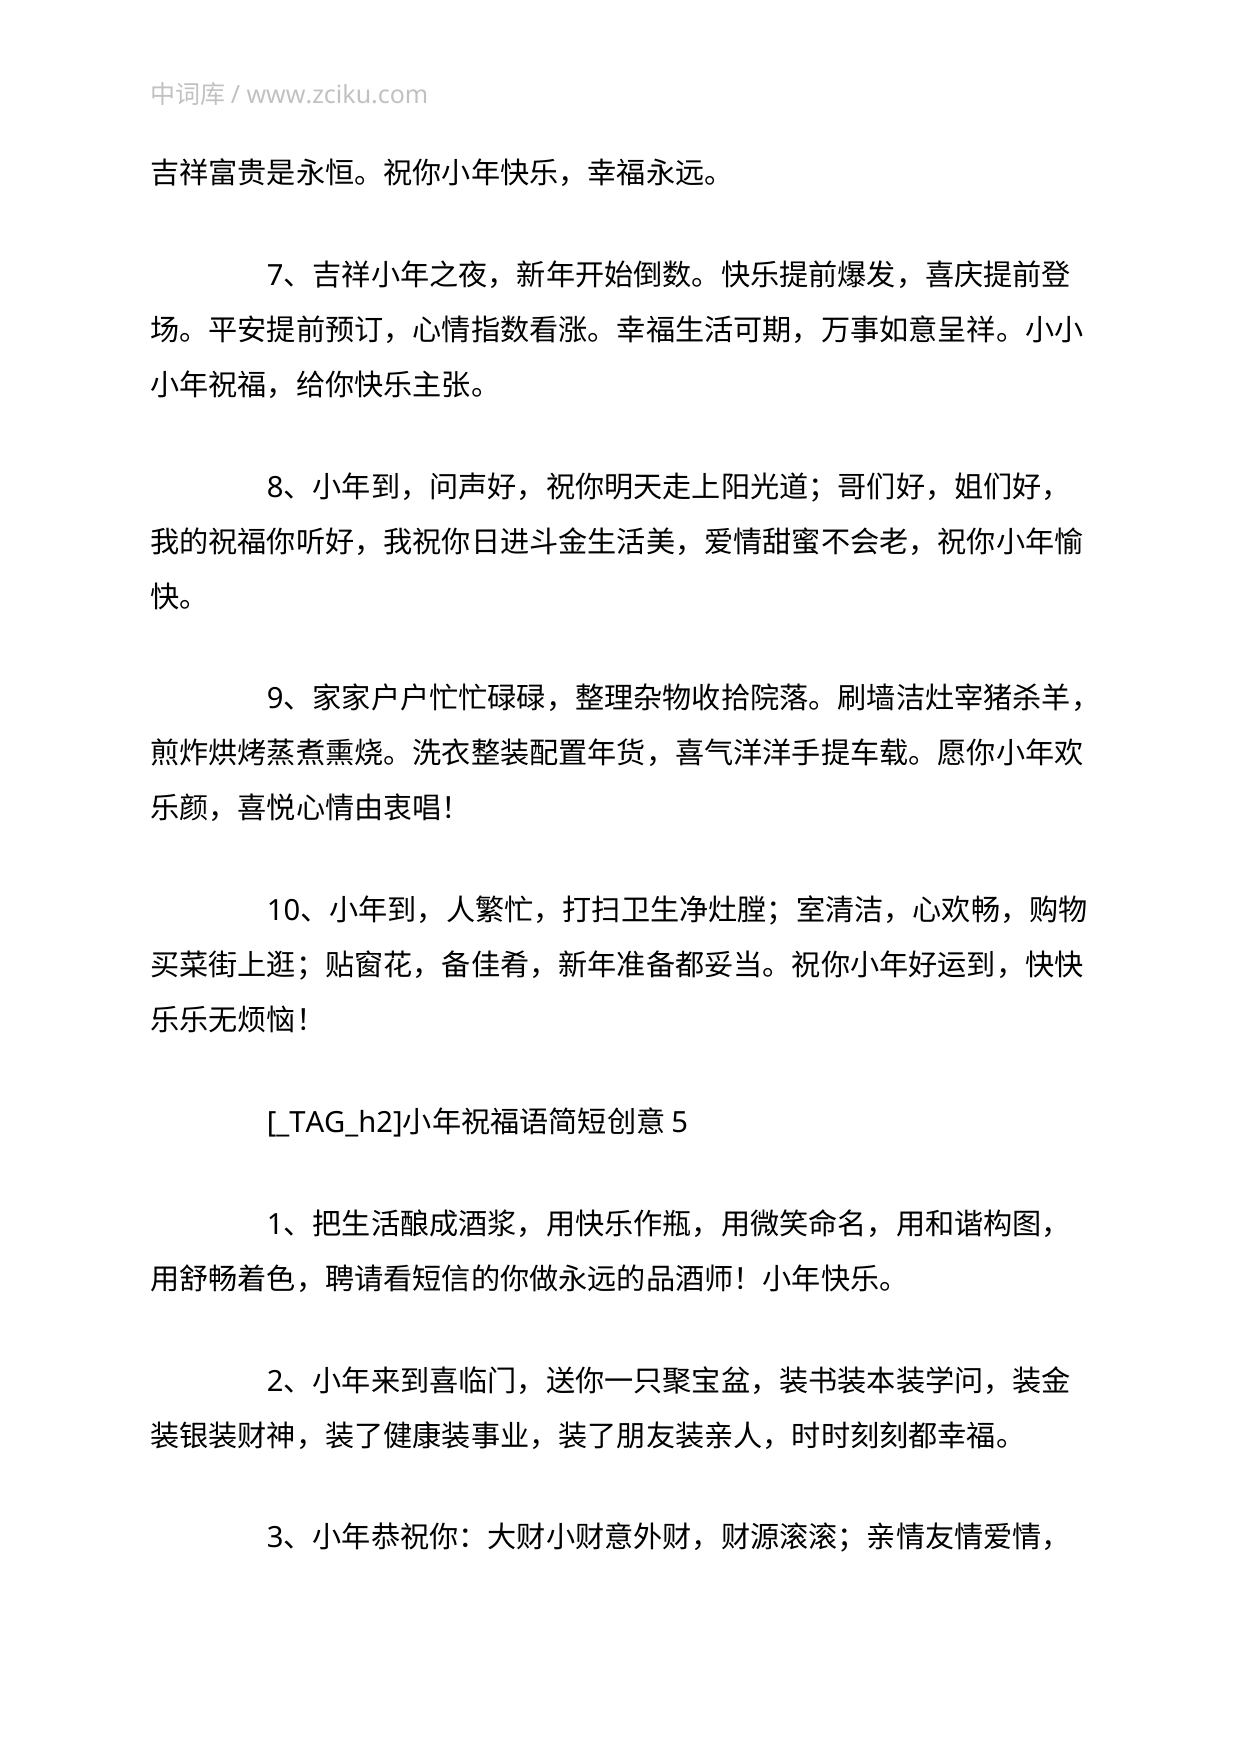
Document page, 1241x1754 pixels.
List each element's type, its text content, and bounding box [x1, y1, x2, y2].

text 7、吉祥小年之夜，新年开始倒数。快乐提前爆发，喜庆提前登场。平安提前预订，心情指数看涨。幸福生活可期，万事如意呈祥。小小小年祝福，给你快乐主张。 [150, 252, 1090, 404]
text 8、小年到，问声好，祝你明天走上阳光道；哥们好，姐们好，我的祝福你听好，我祝你日进斗金生活美，爱情甜蜜不会老，祝你小年愉快。 [150, 463, 1090, 616]
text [150, 1514, 1090, 1556]
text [150, 150, 1090, 192]
text [_TAG_h2]小年祝福语简短创意5 [150, 1098, 1090, 1141]
text 9、家家户户忙忙碌碌，整理杂物收拾院落。刷墙洁灶宰猪杀羊，煎炸烘烤蒸煮熏烧。洗衣整装配置年货，喜气洋洋手提车载。愿你小年欢乐颜，喜悦心情由衷唱！ [150, 675, 1090, 827]
text 2、小年来到喜临门，送你一只聚宝盆，装书装本装学问，装金装银装财神，装了健康装事业，装了朋友装亲人，时时刻刻都幸福。 [150, 1357, 1090, 1454]
text 10、小年到，人繁忙，打扫卫生净灶膛；室清洁，心欢畅，购物买菜街上逛；贴窗花，备佳肴，新年准备都妥当。祝你小年好运到，快快乐乐无烦恼！ [150, 887, 1090, 1039]
text 1、把生活酿成酒浆，用快乐作瓶，用微笑命名，用和谐构图，用舒畅着色，聘请看短信的你做永远的品酒师！小年快乐。 [150, 1200, 1090, 1298]
